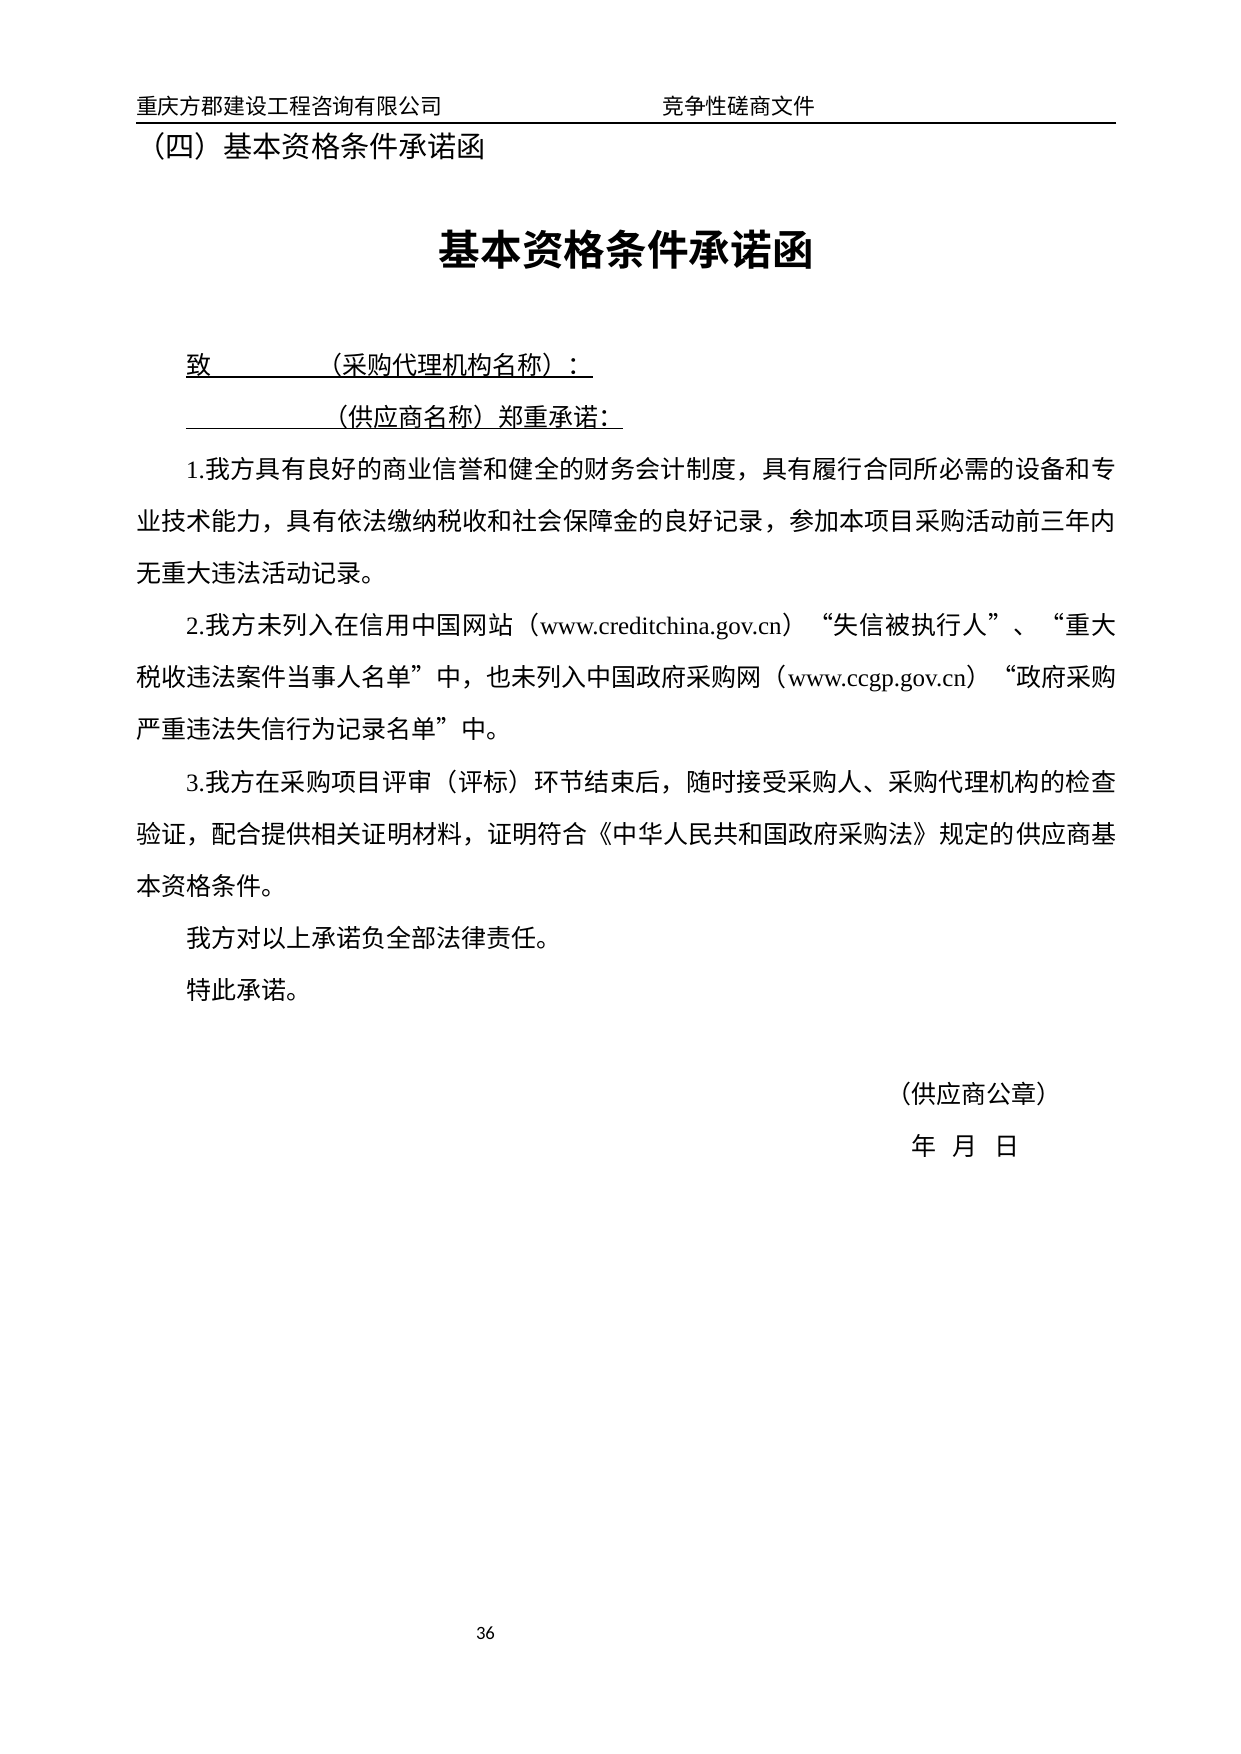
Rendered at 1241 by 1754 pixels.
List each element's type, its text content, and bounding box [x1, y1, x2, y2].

text 基本资格条件承诺函 [136, 217, 1116, 277]
text 年 月 日 [136, 1114, 1116, 1166]
text （供应商名称）郑重承诺： [136, 385, 1116, 437]
text 1.我方具有良好的商业信誉和健全的财务会计制度，具有履行合同所必需的设备和专业技术能力，具有依法缴纳税收和社会保障金的良好记录，参加本项目采购活动前三年内无重大违法活动记录。 [136, 437, 1116, 593]
text 我方对以上承诺负全部法律责任。 [136, 906, 1116, 958]
text 特此承诺。 [136, 958, 1116, 1010]
text （供应商公章） [136, 1062, 1116, 1114]
text 3.我方在采购项目评审（评标）环节结束后，随时接受采购人、采购代理机构的检查验证，配合提供相关证明材料，证明符合《中华人民共和国政府采购法》规定的供应商基本资格条件。 [136, 749, 1116, 906]
text （四）基本资格条件承诺函 [136, 124, 1116, 166]
text 2.我方未列入在信用中国网站（www.creditchina.gov.cn）“失信被执行人”、“重大税收违法案件当事人名单”中，也未列入中国政府采购网（www.ccgp.gov.cn）“政府采购严重违法失信行为记录名单”中。 [136, 593, 1116, 749]
text 致 （采购代理机构名称）： [136, 333, 1116, 385]
